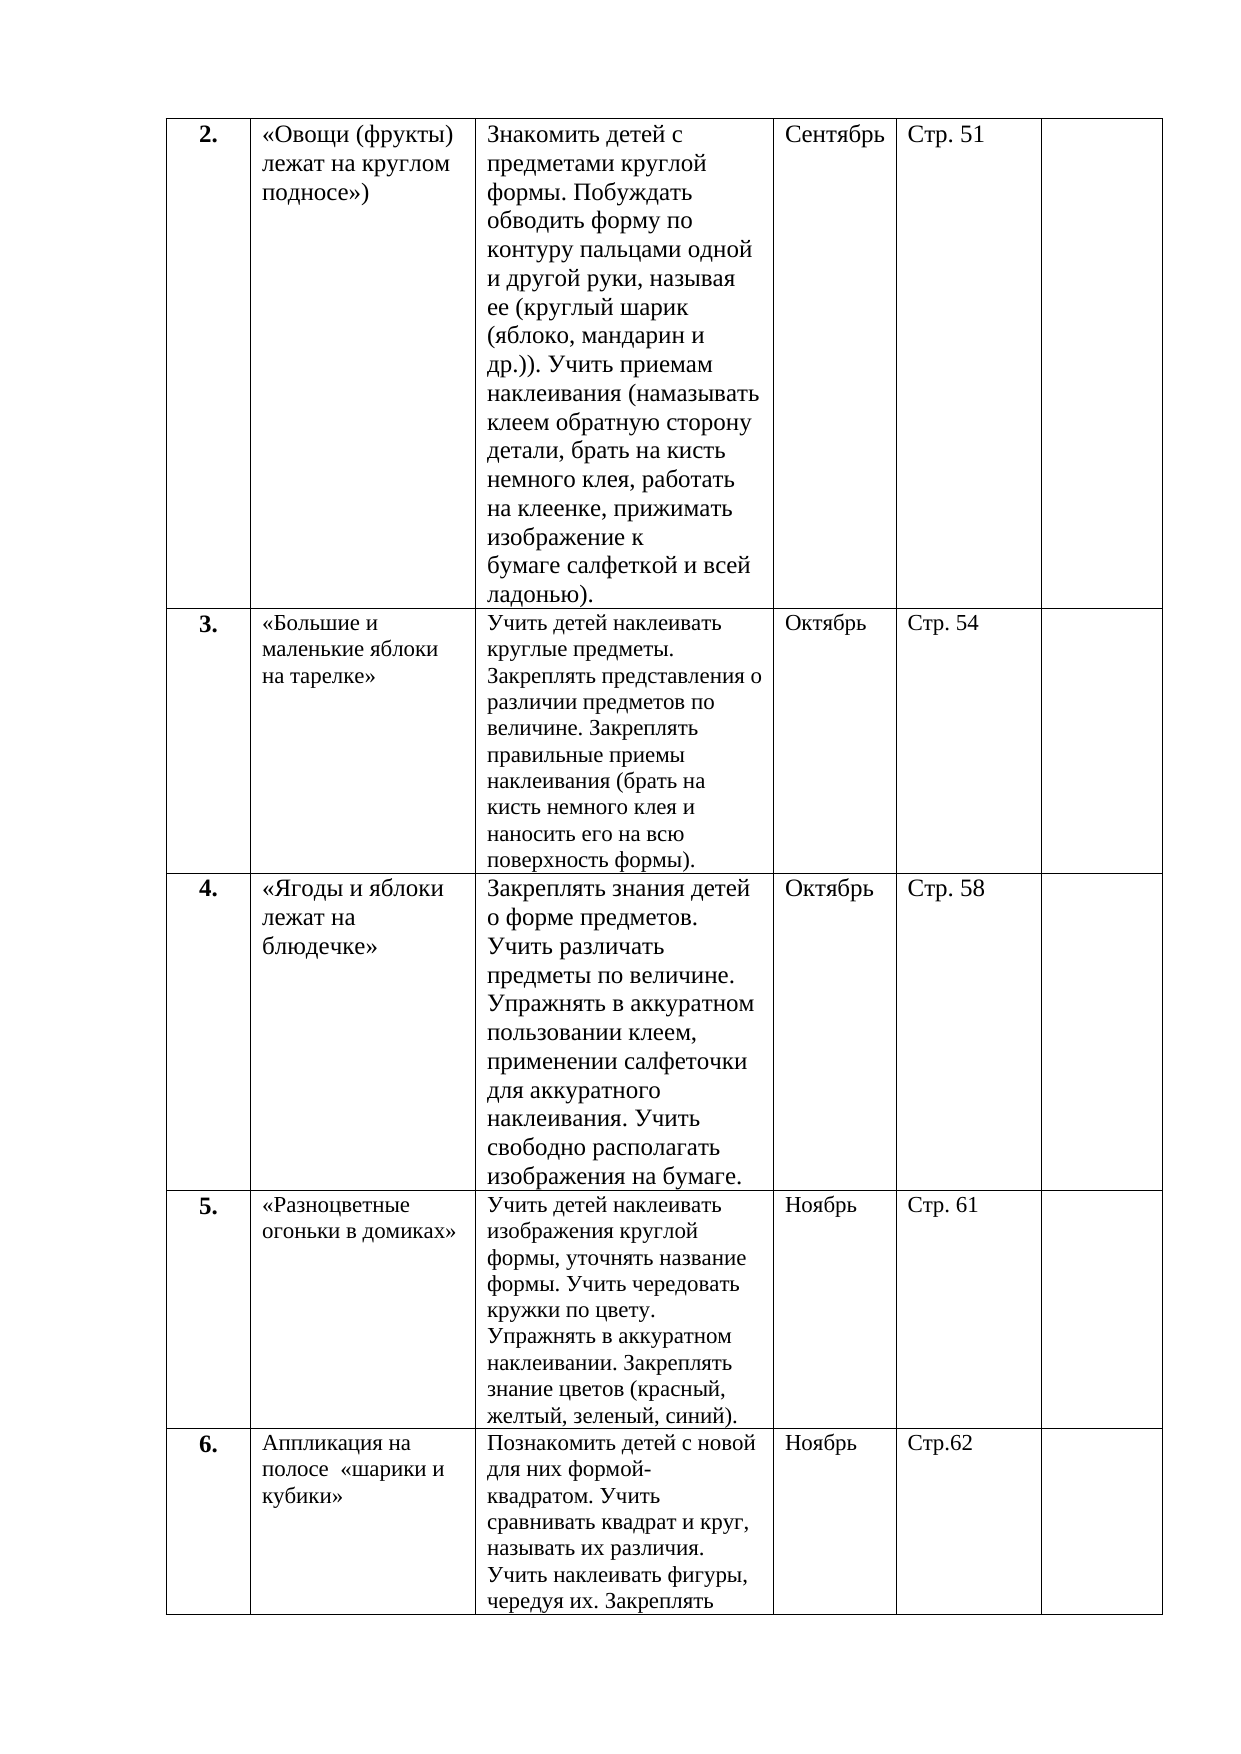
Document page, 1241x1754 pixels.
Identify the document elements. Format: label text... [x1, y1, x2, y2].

table_cell 6. [167, 1429, 250, 1613]
table_cell Стр. 54 [897, 609, 1041, 872]
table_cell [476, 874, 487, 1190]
table_cell Знакомить детей с предметами круглой формы. Побуждать обводить форму по контуру пальцами одной и другой руки, называя ее (круглый шарик (яблоко, мандарин и др.)). Учить приемам наклеивания (намазывать клеем обратную сторону детали, брать на кисть немного клея, работать на клеенке, прижимать изображение к бумаге салфеткой и всей ладонью). [476, 119, 773, 608]
table_cell [1042, 609, 1162, 872]
table_cell «Большие и маленькие яблоки на тарелке» [251, 609, 475, 872]
table_cell «Ягоды и яблоки лежат на блюдечке» [251, 874, 475, 1190]
table_cell Ноябрь [774, 1191, 896, 1428]
table_cell Стр. 51 [897, 119, 1041, 608]
table_cell [1042, 1191, 1162, 1428]
table_cell 5. [167, 1191, 250, 1428]
table_cell Стр.62 [897, 1429, 1041, 1613]
table_cell Стр. 61 [897, 1191, 1041, 1428]
table_cell Учить детей наклеивать изображения круглой формы, уточнять название формы. Учить чередовать кружки по цвету. Упражнять в аккуратном наклеивании. Закреплять знание цветов (красный, желтый, зеленый, синий). [476, 1191, 773, 1428]
table_cell Ноябрь [774, 1429, 896, 1613]
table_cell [476, 1429, 773, 1613]
table_cell Стр. 58 [897, 874, 1041, 1190]
table_cell [1042, 1429, 1162, 1613]
table_cell [1042, 119, 1162, 608]
table_cell [1042, 874, 1162, 1190]
table_cell Учить детей наклеивать круглые предметы. Закреплять представления о различии предметов по величине. Закреплять правильные приемы наклеивания (брать на кисть немного клея и наносить его на всю поверхность формы). [476, 609, 773, 872]
table_cell «Разноцветные огоньки в домиках» [251, 1191, 475, 1428]
table_cell Октябрь [774, 609, 896, 872]
table_cell 2. [167, 119, 250, 608]
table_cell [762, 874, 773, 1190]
table_cell 4. [167, 874, 250, 1190]
table_cell «Овощи (фрукты) лежат на круглом подносе») [251, 119, 475, 608]
table_cell 3. [167, 609, 250, 872]
table_cell Октябрь [774, 874, 896, 1190]
table_cell Сентябрь [774, 119, 896, 608]
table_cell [251, 1429, 475, 1613]
